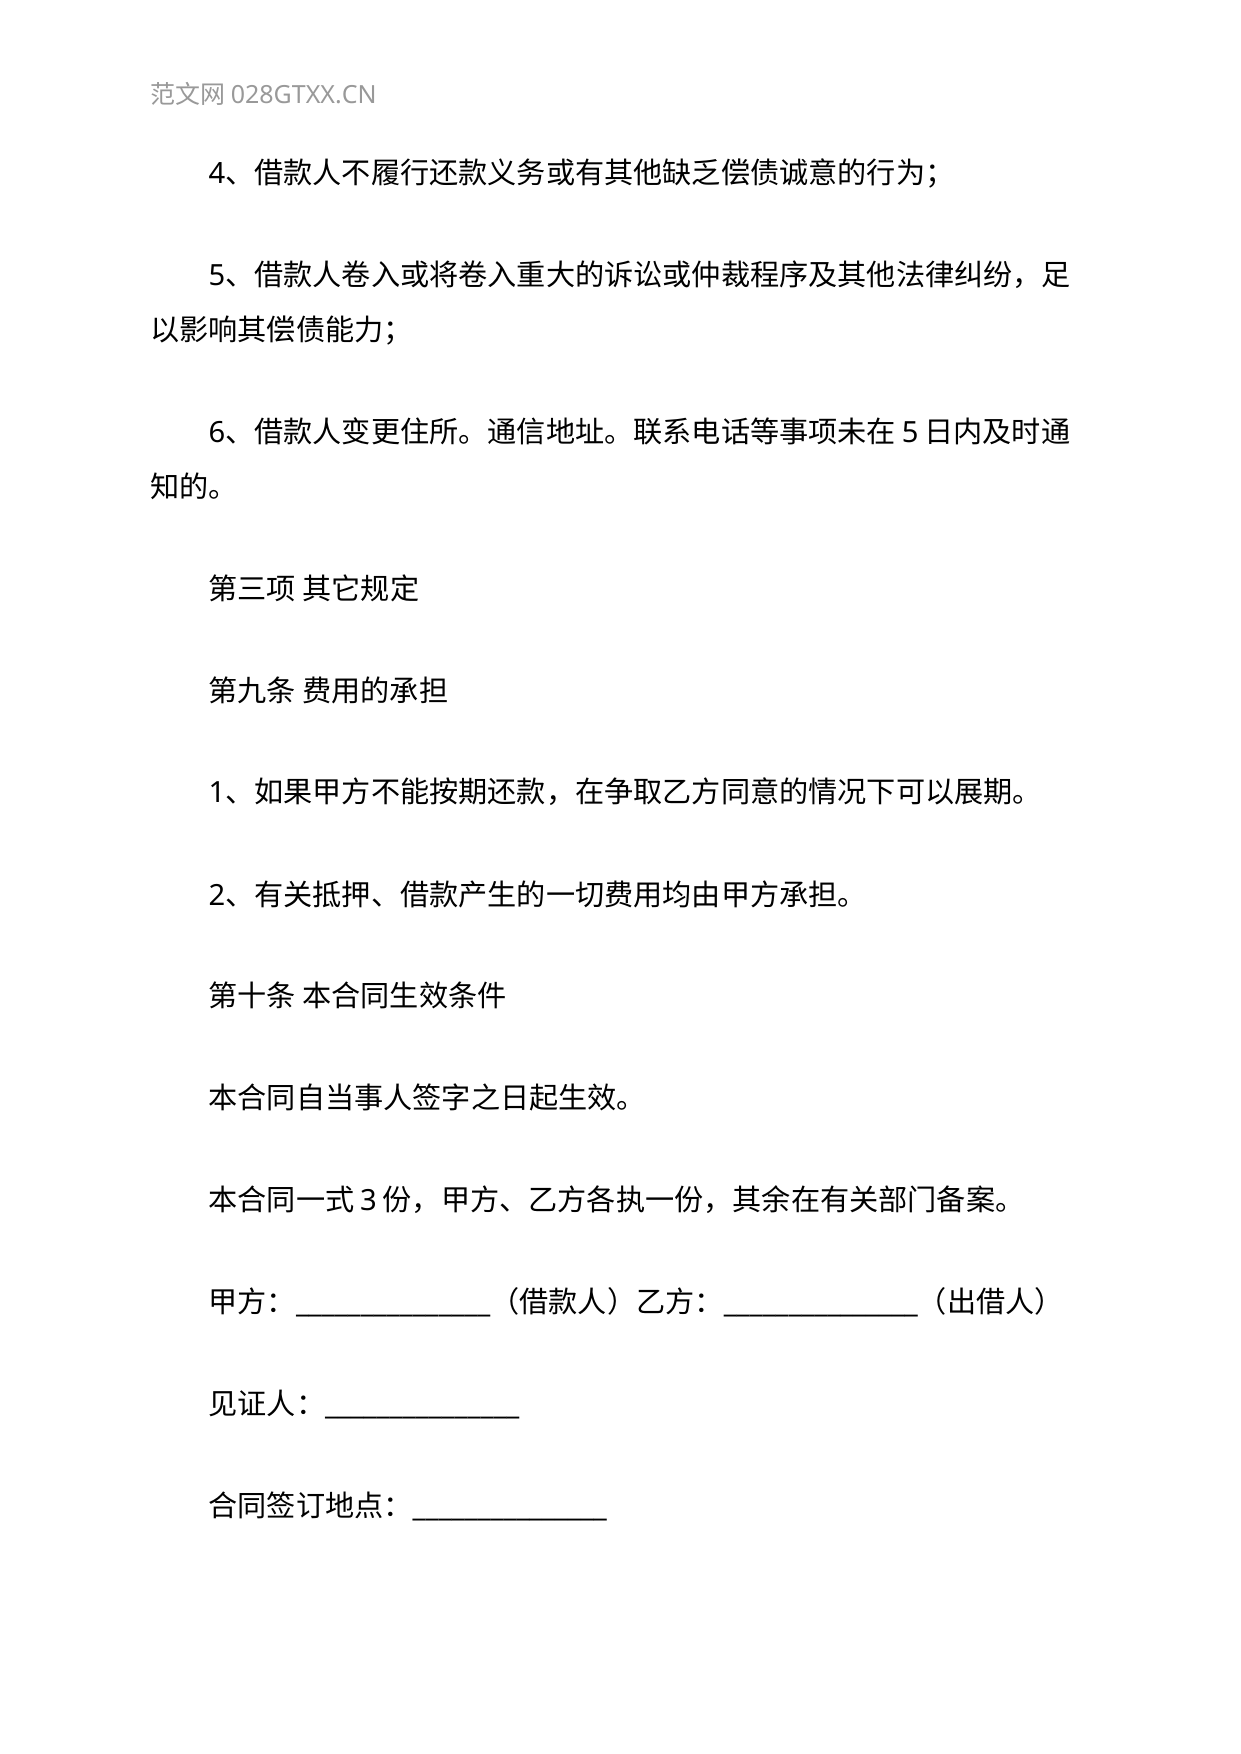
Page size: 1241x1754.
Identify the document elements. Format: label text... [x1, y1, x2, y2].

text 5、借款人卷入或将卷入重大的诉讼或仲裁程序及其他法律纠纷，足以影响其偿债能力； [150, 252, 1090, 349]
text 本合同自当事人签字之日起生效。 [150, 1075, 1090, 1117]
text 1、如果甲方不能按期还款，在争取乙方同意的情况下可以展期。 [150, 769, 1090, 811]
text 第三项 其它规定 [150, 566, 1090, 608]
text 合同签订地点：_______________ [150, 1482, 1090, 1525]
text 6、借款人变更住所。通信地址。联系电话等事项未在5日内及时通知的。 [150, 409, 1090, 506]
text 第十条 本合同生效条件 [150, 973, 1090, 1015]
text 2、有关抵押、借款产生的一切费用均由甲方承担。 [150, 871, 1090, 913]
text 本合同一式3份，甲方、乙方各执一份，其余在有关部门备案。 [150, 1177, 1090, 1219]
text 甲方：_______________（借款人）乙方：_______________（出借人） [150, 1278, 1090, 1321]
text 见证人：_______________ [150, 1381, 1090, 1423]
text 4、借款人不履行还款义务或有其他缺乏偿债诚意的行为； [150, 150, 1090, 192]
text 第九条 费用的承担 [150, 667, 1090, 709]
